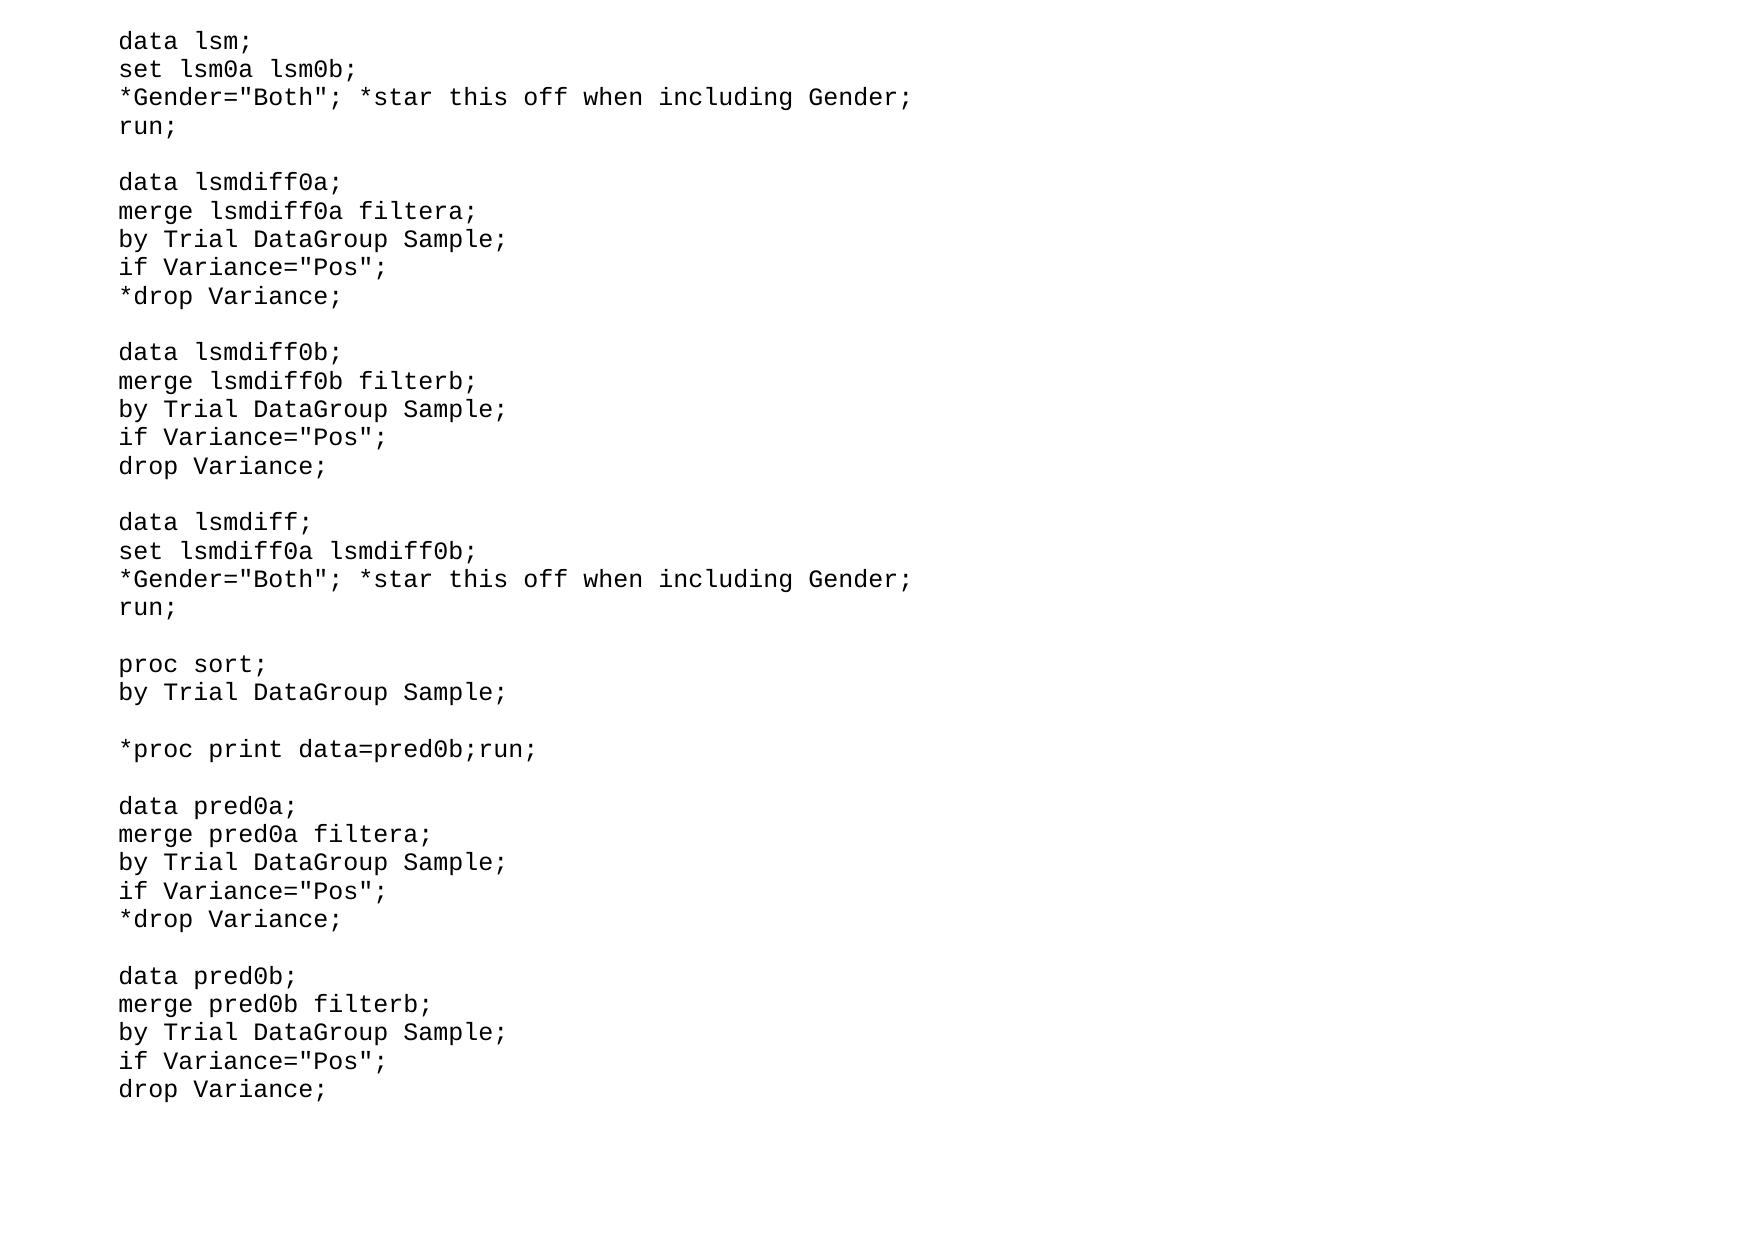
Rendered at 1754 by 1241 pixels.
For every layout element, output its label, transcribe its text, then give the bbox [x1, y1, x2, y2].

text set lsmdiff0a lsmdiff0b; [118, 538, 1754, 567]
text if Variance="Pos"; [118, 255, 1754, 283]
text merge pred0a filtera; [118, 822, 1754, 850]
text data lsmdiff0b; [118, 340, 1754, 368]
text by Trial DataGroup Sample; [118, 1020, 1754, 1048]
text if Variance="Pos"; [118, 878, 1754, 907]
text merge pred0b filterb; [118, 992, 1754, 1020]
text *proc print data=pred0b;run; [118, 737, 1754, 765]
text run; [118, 595, 1754, 623]
text data pred0b; [118, 963, 1754, 992]
text by Trial DataGroup Sample; [118, 680, 1754, 708]
text data lsm; [118, 28, 1754, 57]
text drop Variance; [118, 453, 1754, 482]
text by Trial DataGroup Sample; [118, 227, 1754, 255]
text merge lsmdiff0a filtera; [118, 198, 1754, 227]
text if Variance="Pos"; [118, 425, 1754, 453]
text if Variance="Pos"; [118, 1048, 1754, 1077]
text set lsm0a lsm0b; [118, 57, 1754, 85]
text data lsmdiff; [118, 510, 1754, 538]
text run; [118, 113, 1754, 142]
text *drop Variance; [118, 907, 1754, 935]
text *Gender="Both"; *star this off when including Gender; [118, 85, 1754, 113]
text *drop Variance; [118, 283, 1754, 312]
text by Trial DataGroup Sample; [118, 397, 1754, 425]
text data lsmdiff0a; [118, 170, 1754, 198]
text *Gender="Both"; *star this off when including Gender; [118, 567, 1754, 595]
text proc sort; [118, 652, 1754, 680]
text by Trial DataGroup Sample; [118, 850, 1754, 878]
text data pred0a; [118, 793, 1754, 822]
text merge lsmdiff0b filterb; [118, 368, 1754, 397]
text drop Variance; [118, 1077, 1754, 1105]
